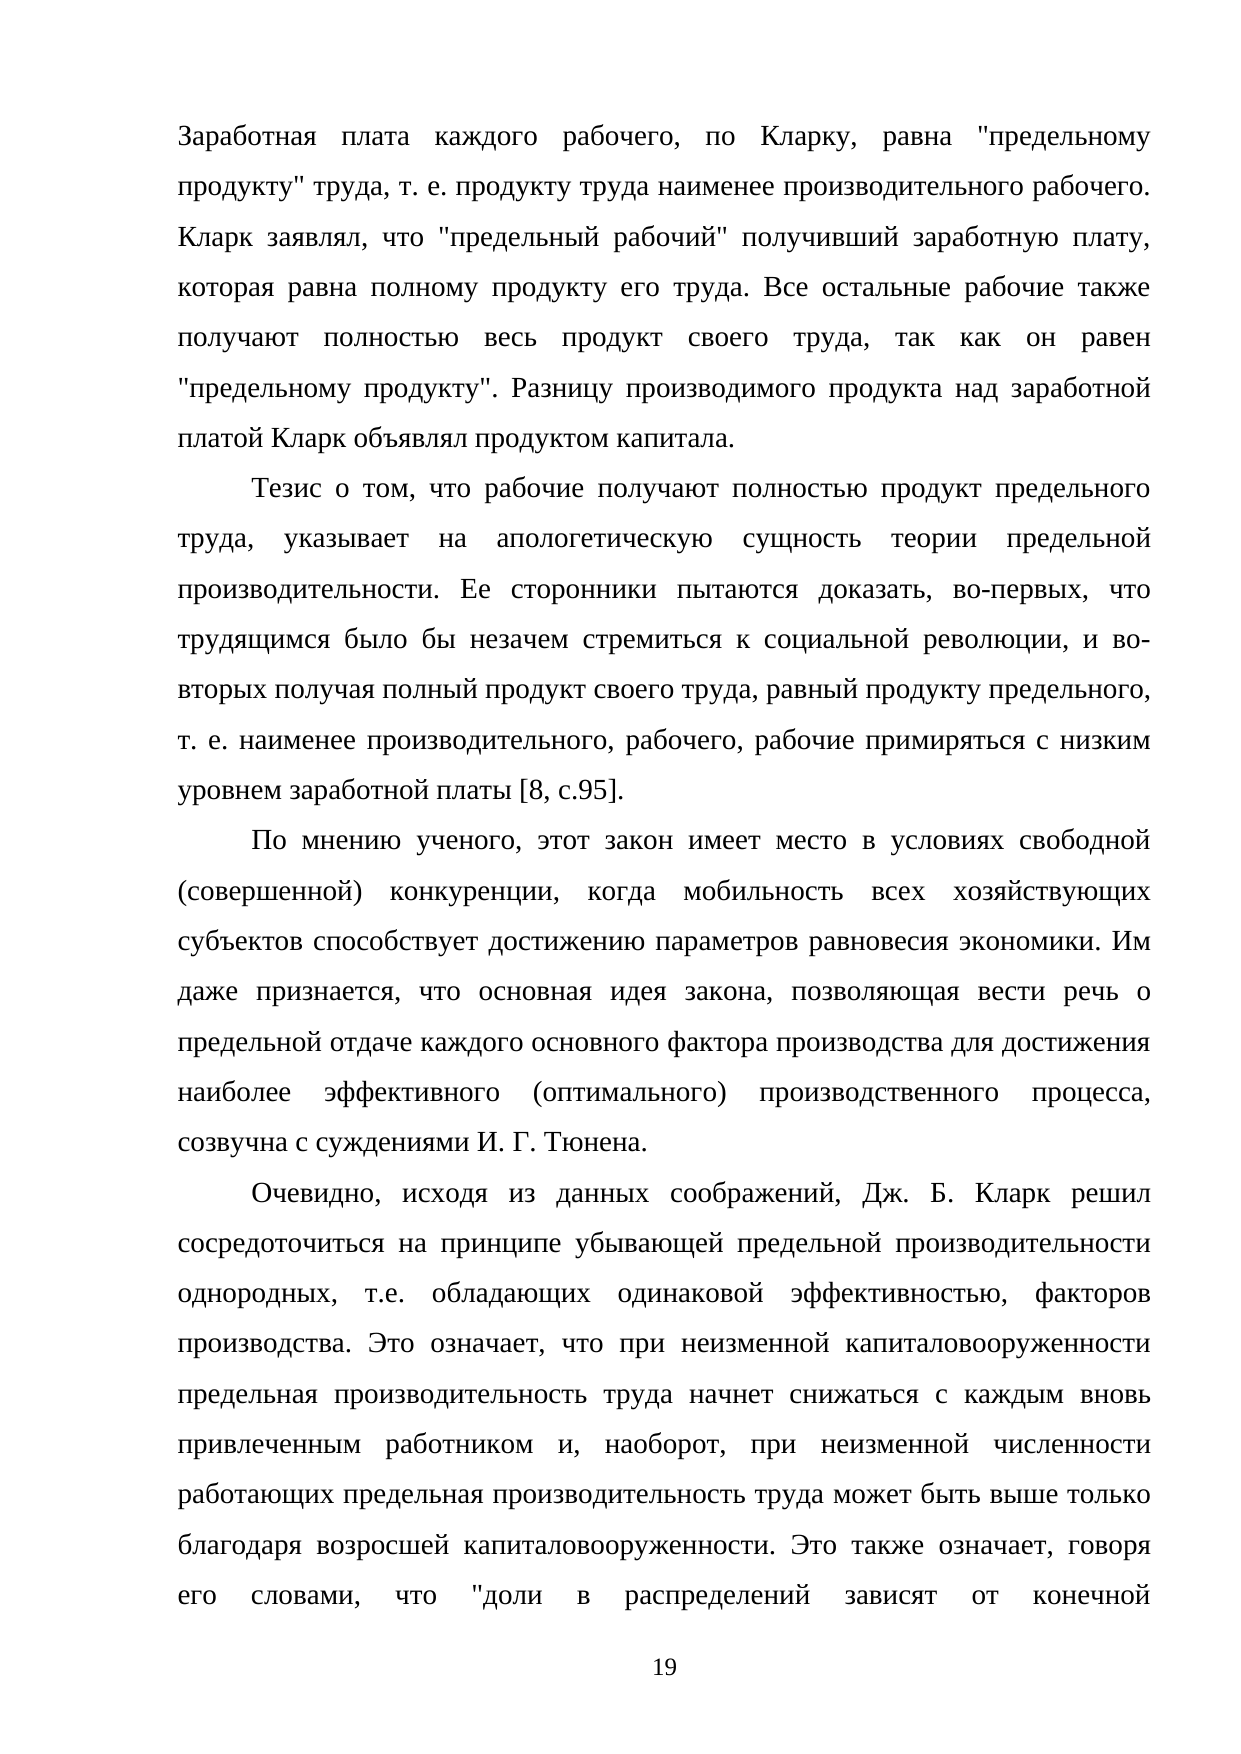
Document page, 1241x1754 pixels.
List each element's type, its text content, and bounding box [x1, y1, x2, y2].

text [177, 1175, 1152, 1611]
text Тезис о том, что рабочие получают полностью продукт предельного труда, указывает на апологетическую сущность теории предельной производительности. Ее сторонники пытаются доказать, во-первых, что трудящимся было бы незачем стремиться к социальной революции, и во-вторых получая полный продукт своего труда, равный продукту предельного, т. е. наименее производительного, рабочего, рабочие примиряться с низким уровнем заработной платы [8, c.95]. [177, 470, 1152, 806]
text По мнению ученого, этот закон имеет место в условиях свободной (совершенной) конкуренции, когда мобильность всех хозяйствующих субъектов способствует достижению параметров равновесия экономики. Им даже признается, что основная идея закона, позволяющая вести речь о предельной отдаче каждого основного фактора производства для достижения наиболее эффективного (оптимального) производственного процесса, созвучна с суждениями И. Г. Тюнена. [177, 822, 1152, 1158]
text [177, 118, 1152, 453]
